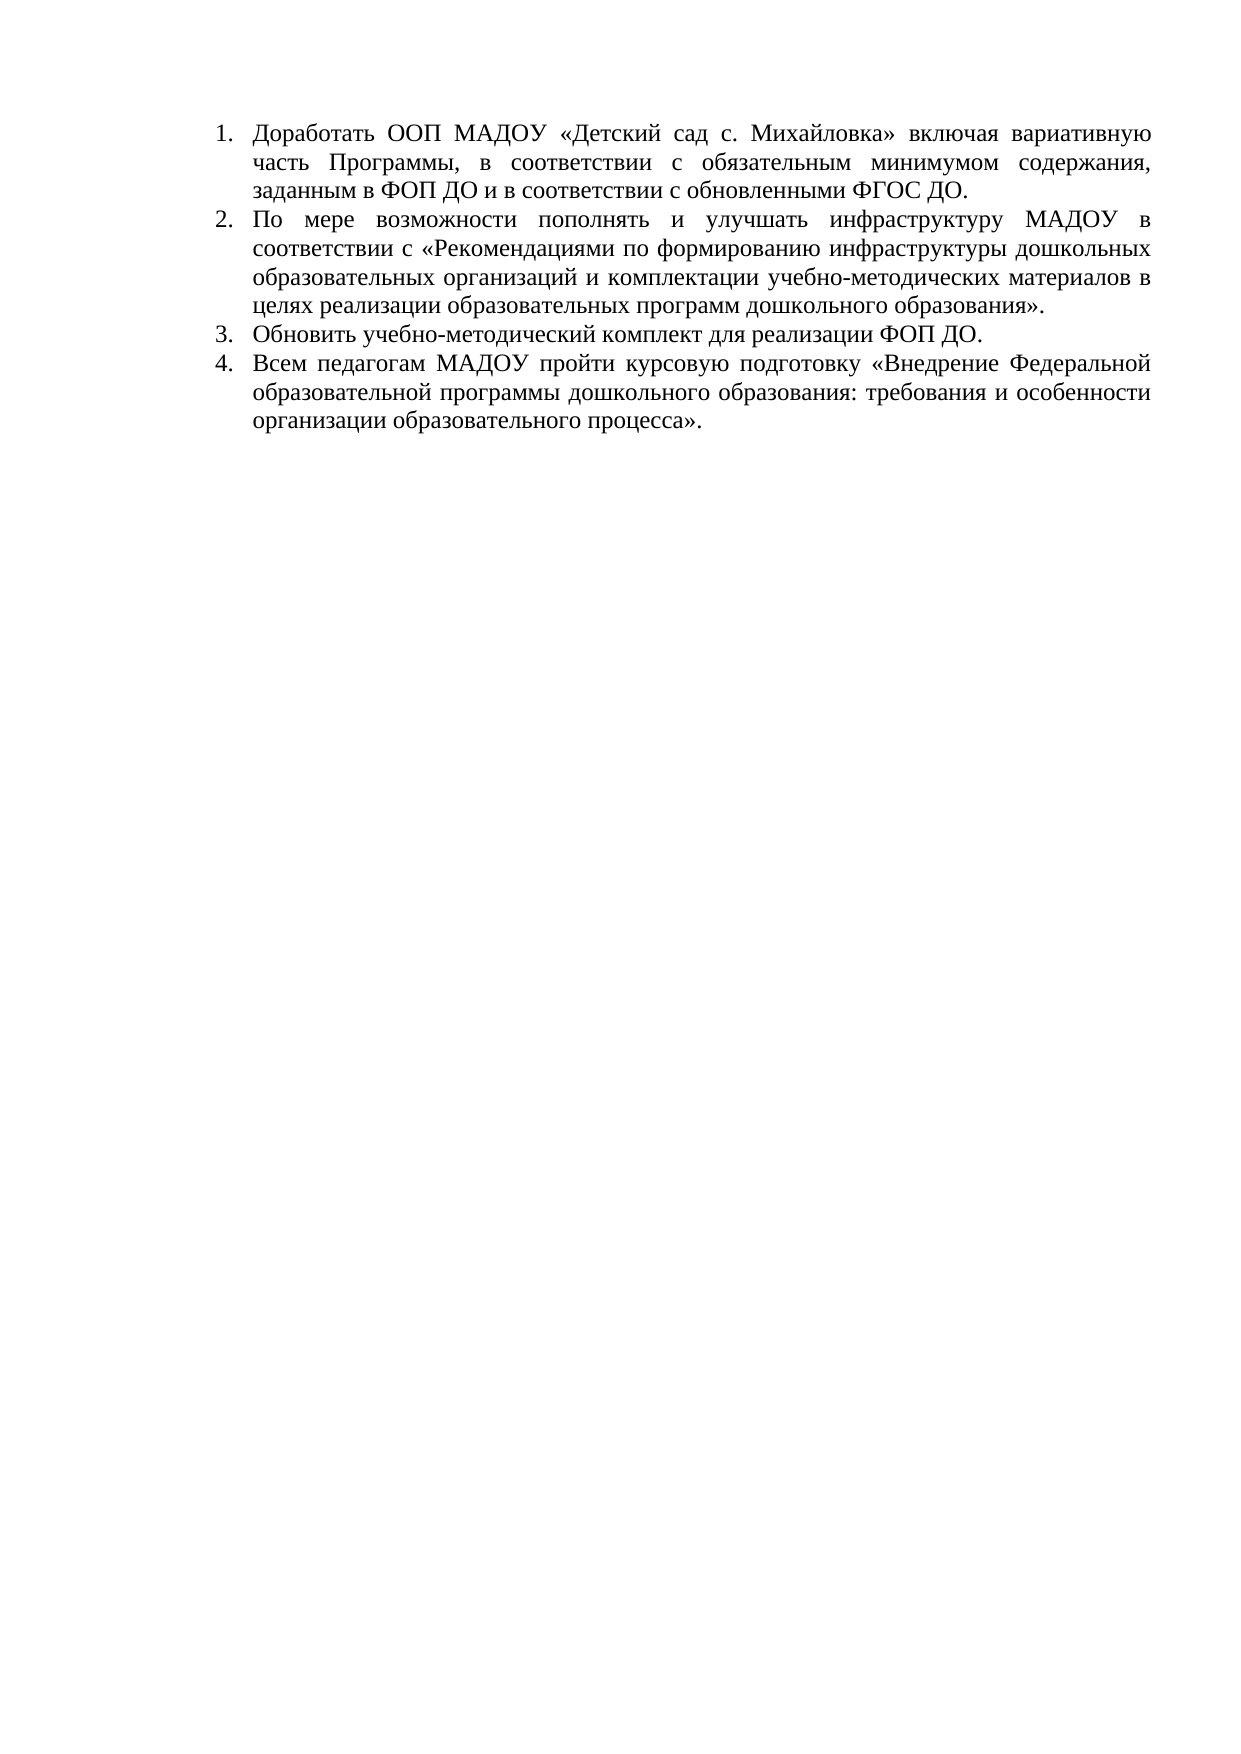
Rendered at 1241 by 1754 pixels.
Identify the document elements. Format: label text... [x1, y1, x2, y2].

list По мере возможности пополнять и улучшать инфраструктуру МАДОУ в соответствии с «Рекомендациями по формированию инфраструктуры дошкольных образовательных организаций и комплектации учебно-методических материалов в целях реализации образовательных программ дошкольного образования». [215, 204, 1152, 319]
list Всем педагогам МАДОУ пройти курсовую подготовку «Внедрение Федеральной образовательной программы дошкольного образования: требования и особенности организации образовательного процесса». [215, 348, 1152, 434]
list Обновить учебно-методический комплект для реализации ФОП ДО. [215, 319, 1152, 348]
list Доработать ООП МАДОУ «Детский сад с. Михайловка» включая вариативную часть Программы, в соответствии с обязательным минимумом содержания, заданным в ФОП ДО и в соответствии с обновленными ФГОС ДО. [215, 118, 1152, 204]
